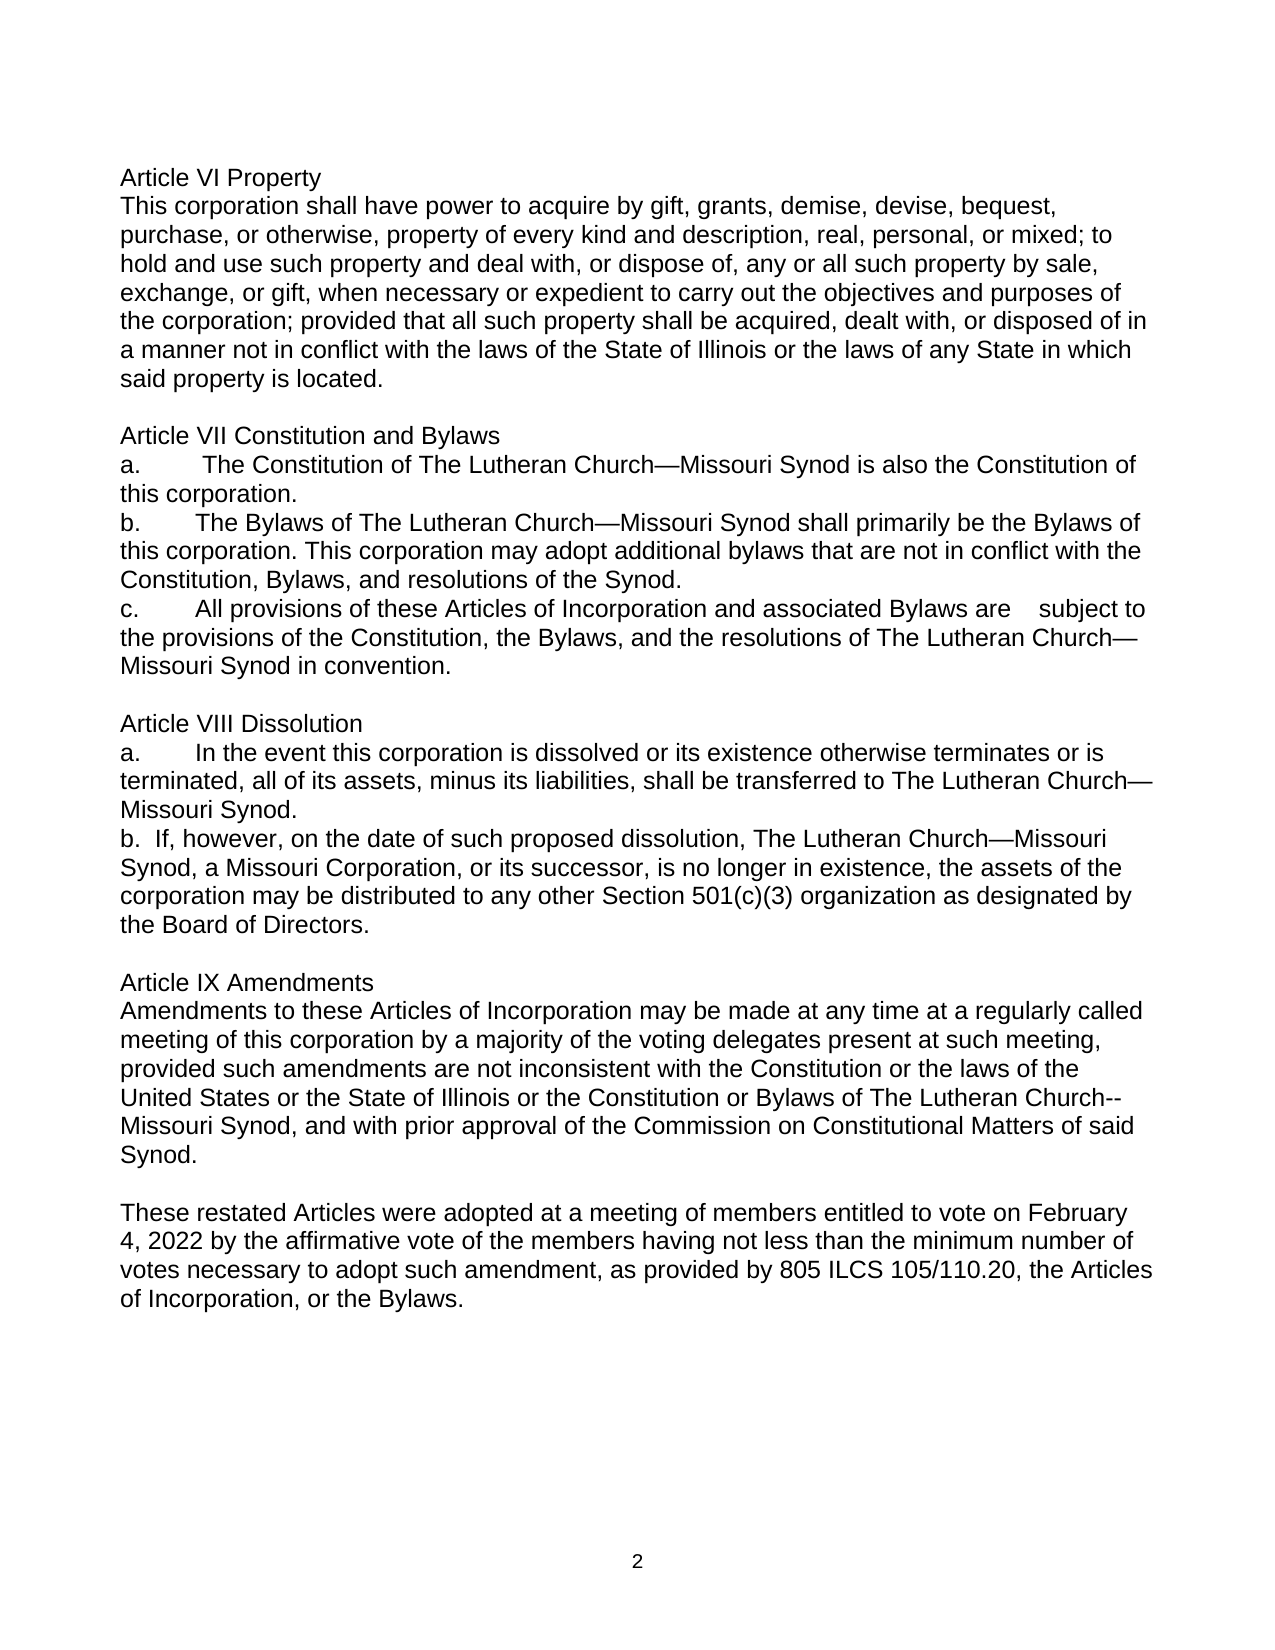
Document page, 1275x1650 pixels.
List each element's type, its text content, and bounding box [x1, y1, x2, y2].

text Article VI Property [120, 134, 1155, 191]
text a. The Constitution of The Lutheran Church―Missouri Synod is also the Constitution of this corporation. [120, 450, 1155, 507]
text Article IX Amendments [120, 967, 1155, 996]
text Amendments to these Articles of Incorporation may be made at any time at a regularly called meeting of this corporation by a majority of the voting delegates present at such meeting, provided such amendments are not inconsistent with the Constitution or the laws of the United States or the State of Illinois or the Constitution or Bylaws of The Lutheran Church--Missouri Synod, and with prior approval of the Commission on Constitutional Matters of said Synod. [120, 996, 1155, 1169]
text b. The Bylaws of The Lutheran Church―Missouri Synod shall primarily be the Bylaws of this corporation. This corporation may adopt additional bylaws that are not in conflict with the Constitution, Bylaws, and resolutions of the Synod. [120, 507, 1155, 594]
text Article VII Constitution and Bylaws [120, 421, 1155, 450]
text c. All provisions of these Articles of Incorporation and associated Bylaws are subject to the provisions of the Constitution, the Bylaws, and the resolutions of The Lutheran Church—Missouri Synod in convention. [120, 594, 1155, 680]
text These restated Articles were adopted at a meeting of members entitled to vote on February 4, 2022 by the affirmative vote of the members having not less than the minimum number of votes necessary to adopt such amendment, as provided by 805 ILCS 105/110.20, the Articles of Incorporation, or the Bylaws. [120, 1197, 1155, 1312]
text b. If, however, on the date of such proposed dissolution, The Lutheran Church―Missouri Synod, a Missouri Corporation, or its successor, is no longer in existence, the assets of the corporation may be distributed to any other Section 501(c)(3) organization as designated by the Board of Directors. [120, 824, 1155, 939]
text Article VIII Dissolution [120, 709, 1155, 737]
text a. In the event this corporation is dissolved or its existence otherwise terminates or is terminated, all of its assets, minus its liabilities, shall be transferred to The Lutheran Church—Missouri Synod. [120, 737, 1155, 824]
text This corporation shall have power to acquire by gift, grants, demise, devise, bequest, purchase, or otherwise, property of every kind and description, real, personal, or mixed; to hold and use such property and deal with, or dispose of, any or all such property by sale, exchange, or gift, when necessary or expedient to carry out the objectives and purposes of the corporation; provided that all such property shall be acquired, dealt with, or disposed of in a manner not in conflict with the laws of the State of Illinois or the laws of any State in which said property is located. [120, 191, 1155, 392]
